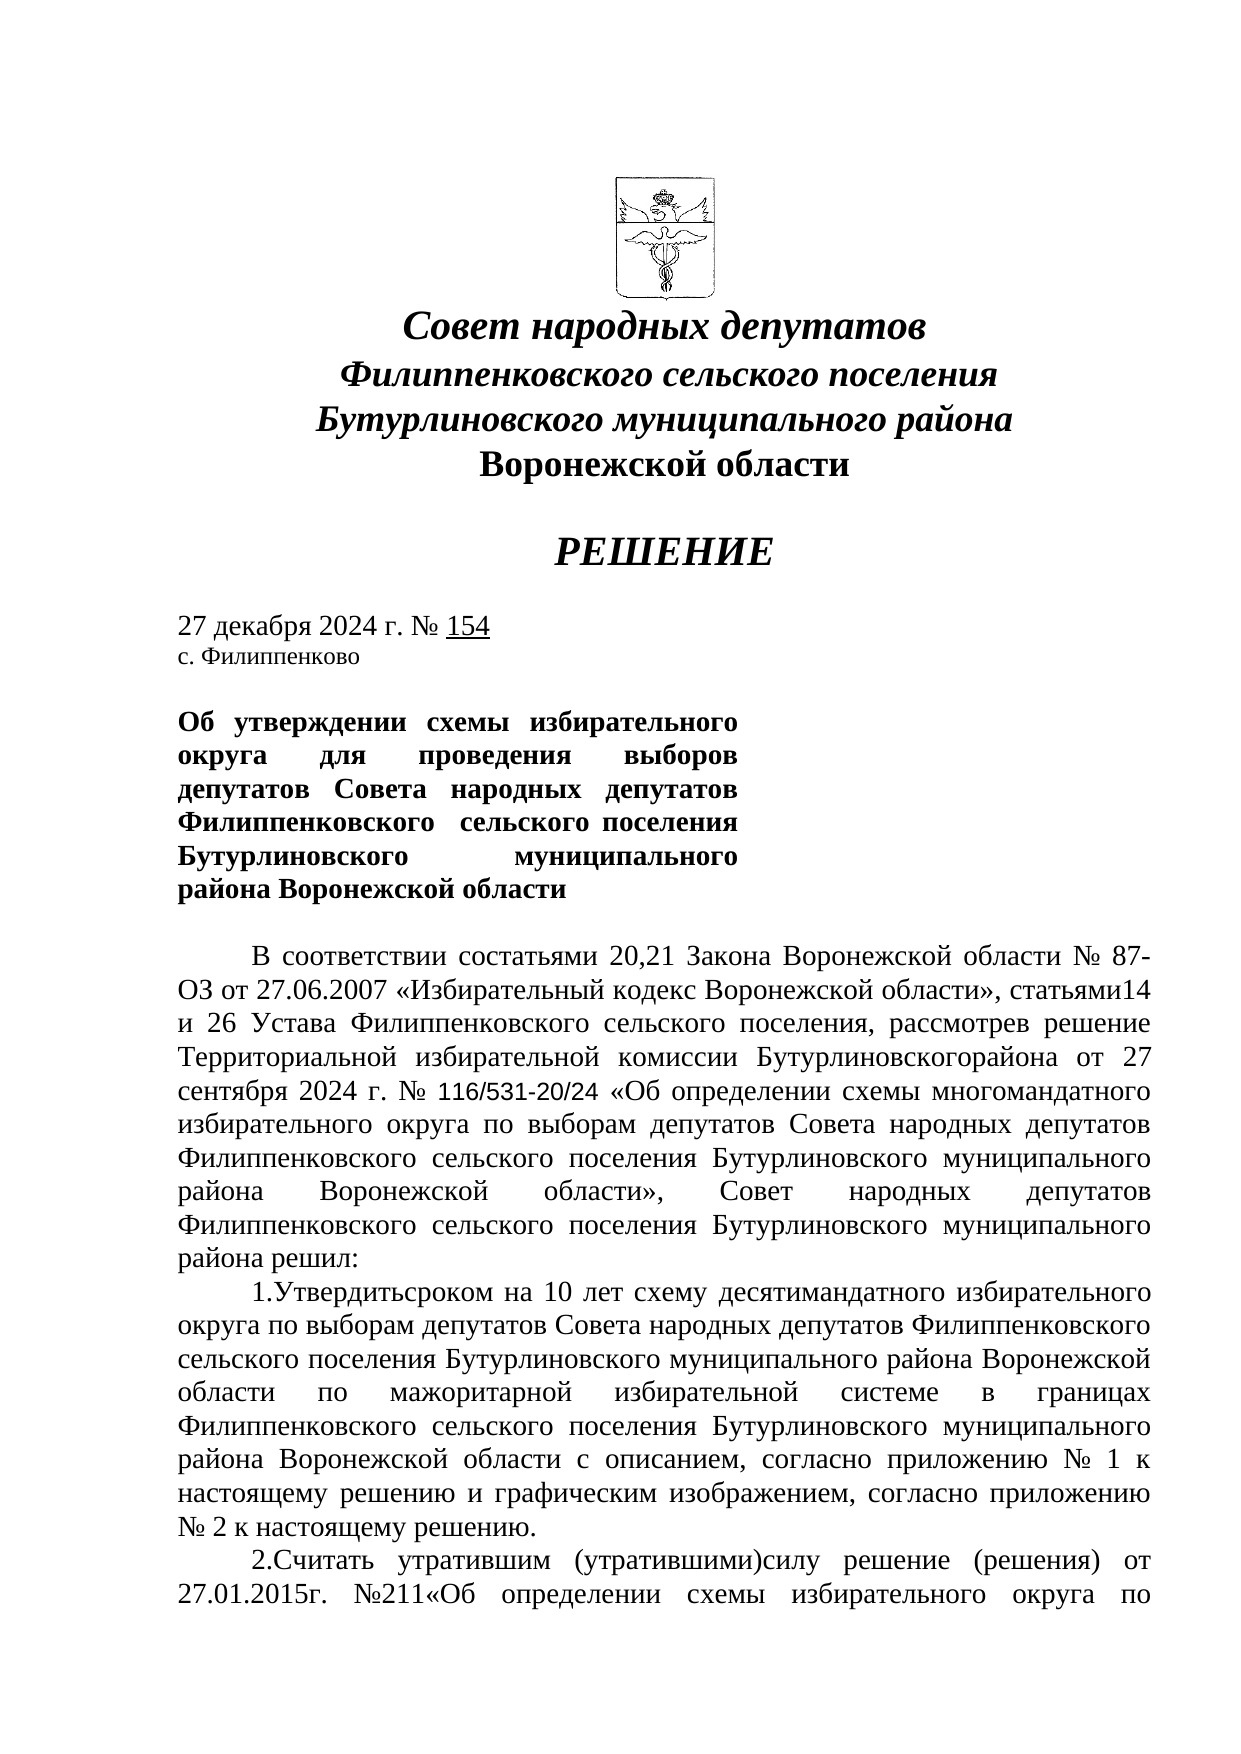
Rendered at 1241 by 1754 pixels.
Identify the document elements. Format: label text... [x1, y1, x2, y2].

text Об утверждении схемы избирательного округа для проведения выборов депутатов Совета народных депутатов Филиппенковского сельского поселения Бутурлиновского муниципального района Воронежской области [177, 704, 738, 905]
picture [611, 175, 718, 301]
text Воронежской области [177, 442, 1152, 485]
text Совет народных депутатов [177, 301, 1152, 349]
text 27 декабря 2024 г. № 154 [177, 608, 679, 641]
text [177, 1542, 1152, 1609]
text Филиппенковского сельского поселения [177, 351, 1152, 394]
text 1.Утвердитьсроком на 10 лет схему десятимандатного избирательного округа по выборам депутатов Совета народных депутатов Филиппенковского сельского поселения Бутурлиновского муниципального района Воронежской области по мажоритарной избирательной системе в границах Филиппенковского сельского поселения Бутурлиновского муниципального района Воронежской области с описанием, согласно приложению № 1 к настоящему решению и графическим изображением, согласно приложению № 2 к настоящему решению. [177, 1274, 1152, 1542]
text Бутурлиновского муниципального района [177, 396, 1152, 439]
text В соответствии состатьями 20,21 Закона Воронежской области № 87-ОЗ от 27.06.2007 «Избирательный кодекс Воронежской области», статьями14 и 26 Устава Филиппенковского сельского поселения, рассмотрев решение Территориальной избирательной комиссии Бутурлиновскогорайона от 27 сентября 2024 г. № 116/531-20/24 «Об определении схемы многомандатного избирательного округа по выборам депутатов Совета народных депутатов Филиппенковского сельского поселения Бутурлиновского муниципального района Воронежской области», Совет народных депутатов Филиппенковского сельского поселения Бутурлиновского муниципального района решил: [177, 938, 1152, 1274]
text РЕШЕНИЕ [177, 526, 1152, 574]
text с. Филиппенково [177, 641, 1152, 670]
